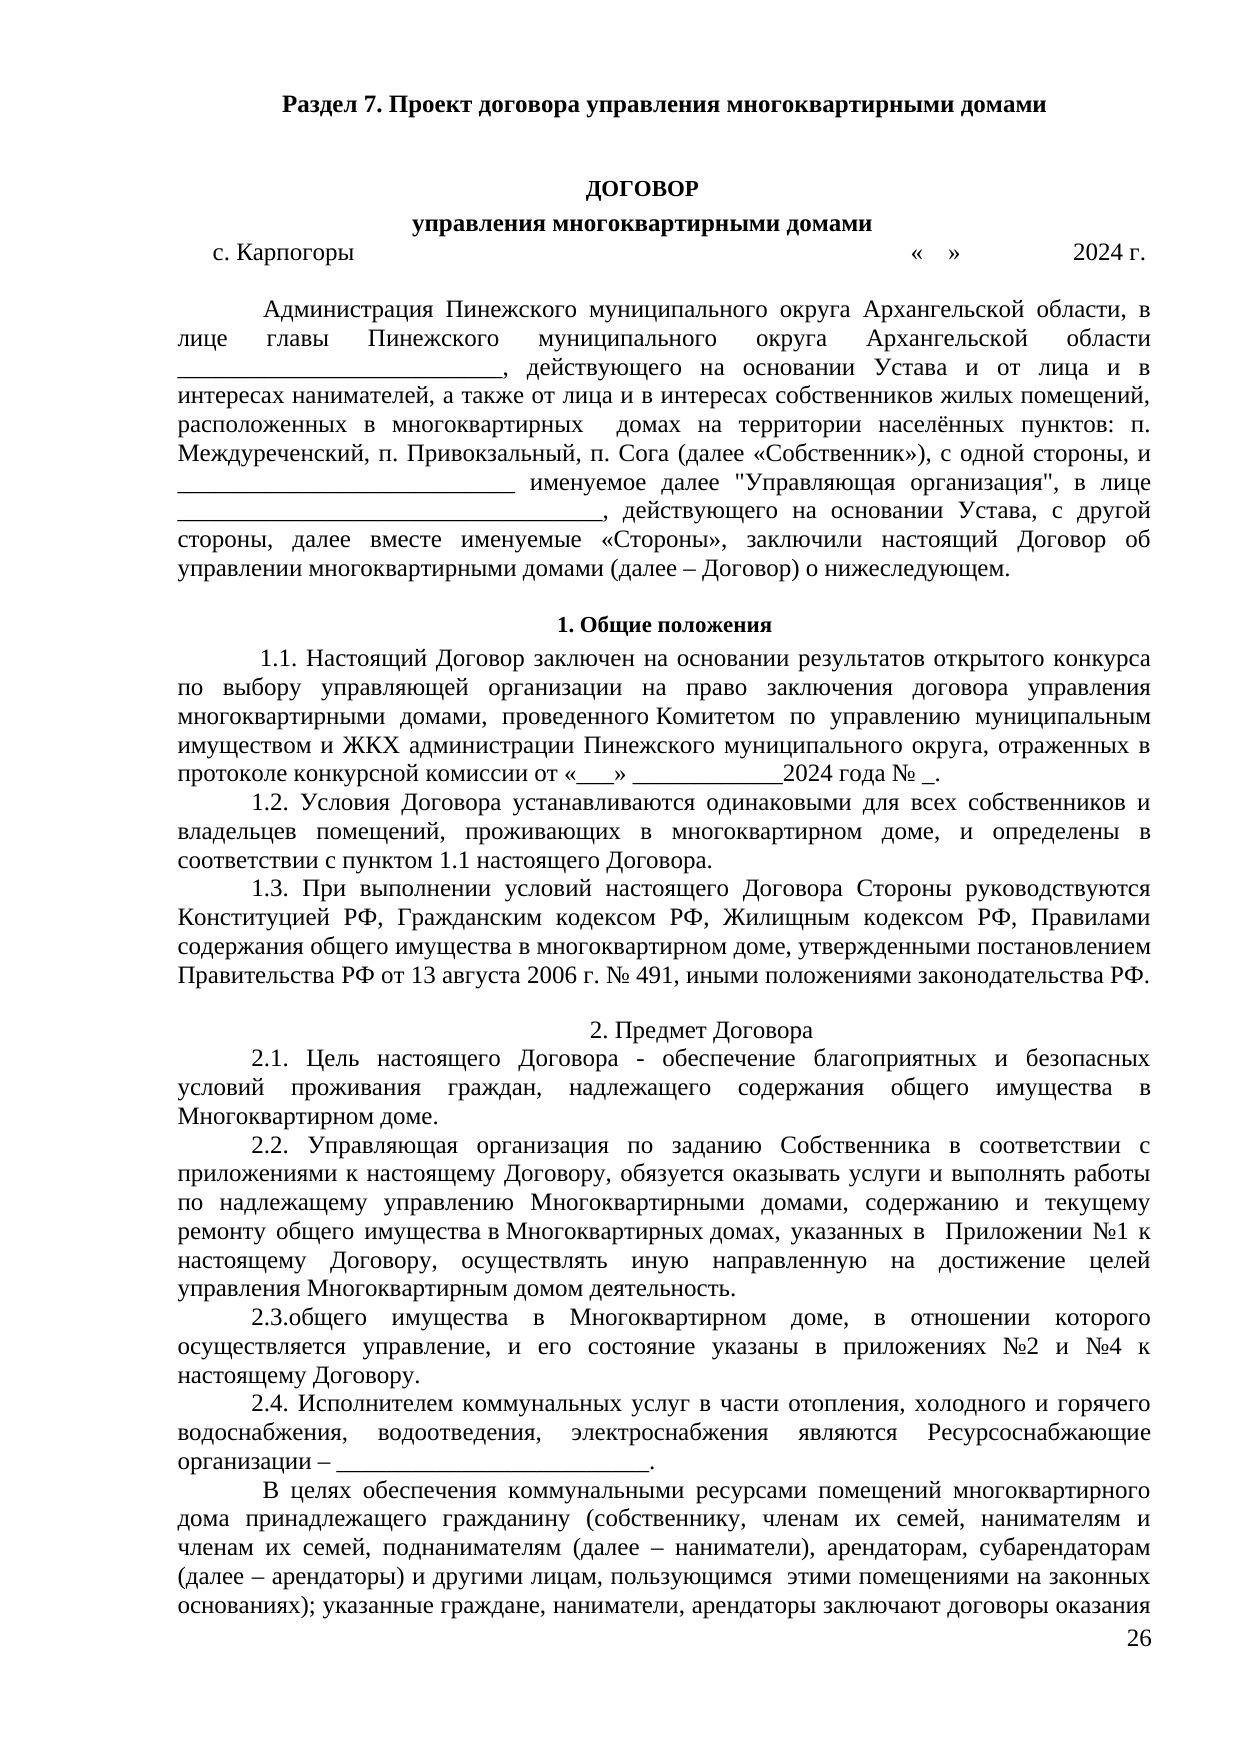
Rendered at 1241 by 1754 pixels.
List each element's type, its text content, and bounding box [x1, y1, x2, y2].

text 1.3. При выполнении условий настоящего Договора Стороны руководствуются Конституцией РФ, Гражданским кодексом РФ, Жилищным кодексом РФ, Правилами содержания общего имущества в многоквартирном доме, утвержденными постановлением Правительства РФ от 13 августа 2006 г. № 491, иными положениями законодательства РФ. [177, 873, 1152, 988]
text Администрация Пинежского муниципального округа Архангельской области, в лице главы Пинежского муниципального округа Архангельской области __________________________, действующего на основании Устава и от лица и в интересах нанимателей, а также от лица и в интересах собственников жилых помещений, расположенных в многоквартирных домах на территории населённых пунктов: п. Междуреченский, п. Привокзальный, п. Сога (далее «Собственник»), с одной стороны, и ___________________________ именуемое далее "Управляющая организация", в лице __________________________________, действующего на основании Устава, с другой стороны, далее вместе именуемые «Стороны», заключили настоящий Договор об управлении многоквартирными домами (далее – Договор) о нижеследующем. [177, 294, 1152, 582]
text 2.4. Исполнителем коммунальных услуг в части отопления, холодного и горячего водоснабжения, водоотведения, электроснабжения являются Ресурсоснабжающие организации – _________________________. [177, 1388, 1152, 1475]
text 2.1. Цель настоящего Договора - обеспечение благоприятных и безопасных условий проживания граждан, надлежащего содержания общего имущества в Многоквартирном доме. [177, 1043, 1152, 1130]
text управления многоквартирными домами [133, 208, 1152, 237]
text ДОГОВОР [133, 175, 1152, 202]
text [177, 1475, 1152, 1618]
text 1.1. Настоящий Договор заключен на основании результатов открытого конкурса по выбору управляющей организации на право заключения договора управления многоквартирными домами, проведенного Комитетом по управлению муниципальным имуществом и ЖКХ администрации Пинежского муниципального округа, отраженных в протоколе конкурсной комиссии от «___» ____________2024 года № _. [177, 643, 1152, 787]
text с. Карпогоры « » 2024 г. [133, 237, 1152, 265]
text 2.2. Управляющая организация по заданию Собственника в соответствии с приложениями к настоящему Договору, обязуется оказывать услуги и выполнять работы по надлежащему управлению Многоквартирными домами, содержанию и текущему ремонту общего имущества в Многоквартирных домах, указанных в Приложении №1 к настоящему Договору, осуществлять иную направленную на достижение целей управления Многоквартирным домом деятельность. [177, 1130, 1152, 1302]
text Раздел 7. Проект договора управления многоквартирными домами [177, 89, 1152, 117]
text 2. Предмет Договора [177, 1015, 1152, 1043]
text 1.2. Условия Договора устанавливаются одинаковыми для всех собственников и владельцев помещений, проживающих в многоквартирном доме, и определены в соответствии с пунктом 1.1 настоящего Договора. [177, 787, 1152, 873]
text 2.3.общего имущества в Многоквартирном доме, в отношении которого осуществляется управление, и его состояние указаны в приложениях №2 и №4 к настоящему Договору. [177, 1302, 1152, 1388]
text 1. Общие положения [177, 611, 1152, 637]
